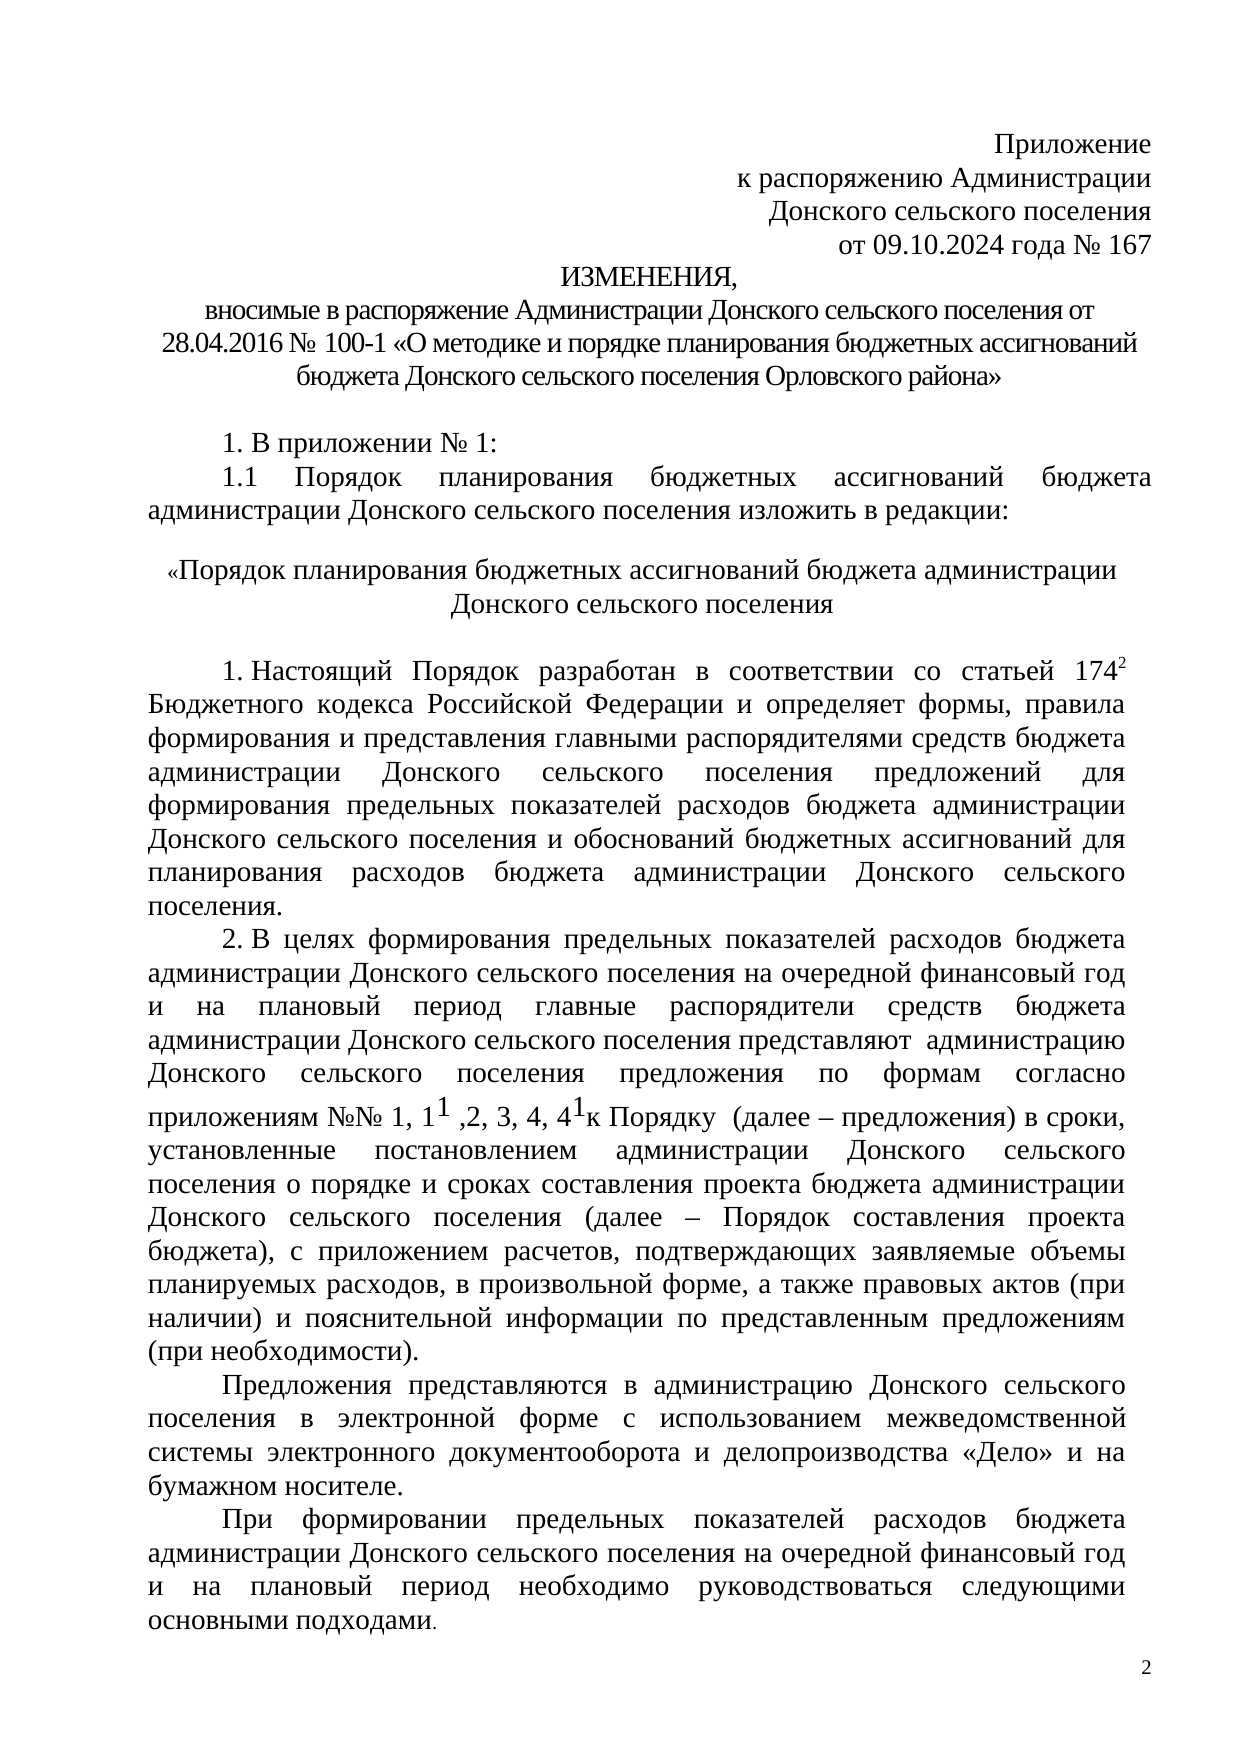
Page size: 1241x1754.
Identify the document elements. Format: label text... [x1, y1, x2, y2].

text «Порядок планирования бюджетных ассигнований бюджета администрации Донского сельского поселения [148, 552, 1137, 619]
text 1.1 Порядок планирования бюджетных ассигнований бюджета администрации Донского сельского поселения изложить в редакции: [148, 459, 1152, 526]
text 1. В приложении № 1: [222, 425, 1129, 459]
text Донского сельского поселения [664, 193, 1152, 227]
text При формировании предельных показателей расходов бюджета администрации Донского сельского поселения на очередной финансовый год и на плановый период необходимо руководствоваться следующими основными подходами. [148, 1501, 1126, 1635]
text от 09.10.2024 года № 167 [664, 227, 1152, 260]
text вносимые в распоряжение Администрации Донского сельского поселения от 28.04.2016 № 100-1 «О методике и порядке планирования бюджетных ассигнований бюджета Донского сельского поселения Орловского района» [148, 293, 1152, 392]
text 1. Настоящий Порядок разработан в соответствии со статьей 1742 Бюджетного кодекса Российской Федерации и определяет формы, правила формирования и представления главными распорядителями средств бюджета администрации Донского сельского поселения предложений для формирования предельных показателей расходов бюджета администрации Донского сельского поселения и обоснований бюджетных ассигнований для планирования расходов бюджета администрации Донского сельского поселения. [148, 653, 1126, 921]
text Приложение [664, 126, 1152, 160]
text Предложения представляются в администрацию Донского сельского поселения в электронной форме с использованием межведомственной системы электронного документооборота и делопроизводства «Дело» и на бумажном носителе. [148, 1367, 1126, 1501]
text к распоряжению Администрации [664, 160, 1152, 193]
text 2. В целях формирования предельных показателей расходов бюджета администрации Донского сельского поселения на очередной финансовый год и на плановый период главные распорядители средств бюджета администрации Донского сельского поселения представляют администрацию Донского сельского поселения предложения по формам согласно приложениям №№ 1, 11 ,2, 3, 4, 41к Порядку (далее – предложения) в сроки, установленные постановлением администрации Донского сельского поселения о порядке и сроках составления проекта бюджета администрации Донского сельского поселения (далее – Порядок составления проекта бюджета), с приложением расчетов, подтверждающих заявляемые объемы планируемых расходов, в произвольной форме, а также правовых актов (при наличии) и пояснительной информации по представленным предложениям (при необходимости). [148, 921, 1126, 1367]
text ИЗМЕНЕНИЯ, [148, 260, 1152, 293]
